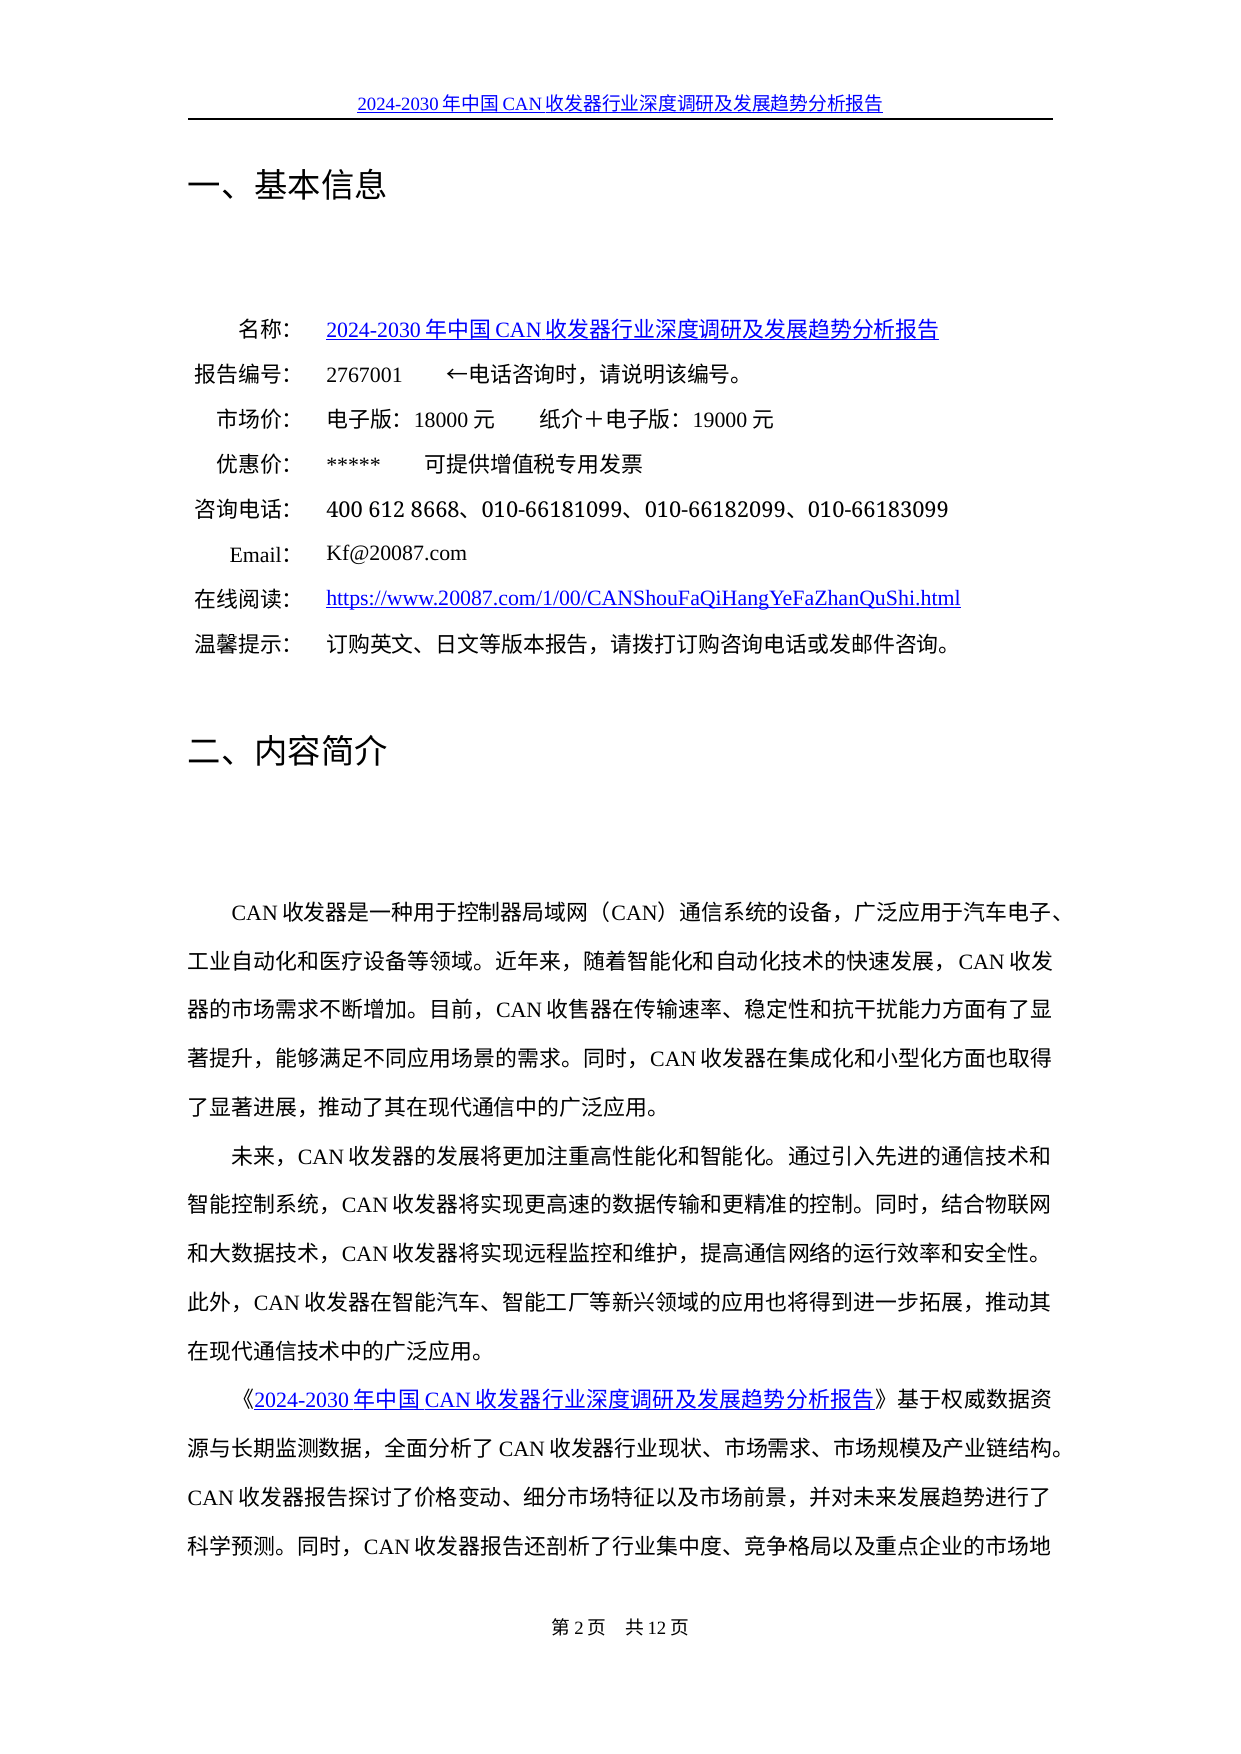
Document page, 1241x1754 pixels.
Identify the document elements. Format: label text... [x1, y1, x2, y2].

table_cell 报告编号： [167, 357, 315, 402]
table_cell 电子版：18000 元 纸介＋电子版：19000 元 [315, 402, 1073, 447]
table_cell 在线阅读： [167, 582, 315, 627]
table_cell 温馨提示： [167, 627, 315, 672]
table_cell [315, 582, 1073, 627]
table_cell Email： [167, 537, 315, 582]
table_cell 市场价： [167, 402, 315, 447]
table_cell 400 612 8668、010-66181099、010-66182099、010-66183099 [315, 492, 1073, 537]
table_cell 订购英文、日文等版本报告，请拨打订购咨询电话或发邮件咨询。 [315, 627, 1073, 672]
table_cell 优惠价： [167, 447, 315, 492]
table_cell 咨询电话： [167, 492, 315, 537]
title 二、内容简介 [187, 717, 1053, 782]
title 一、基本信息 [187, 150, 1053, 215]
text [187, 894, 1053, 1561]
table_cell Kf@20087.com [315, 537, 1073, 582]
table_header 2024-2030年中国CAN收发器行业深度调研及发展趋势分析报告 [315, 312, 1073, 357]
table_cell 2767001 ←电话咨询时，请说明该编号。 [315, 357, 1073, 402]
table_cell ***** 可提供增值税专用发票 [315, 447, 1073, 492]
table_header 名称： [167, 312, 315, 357]
